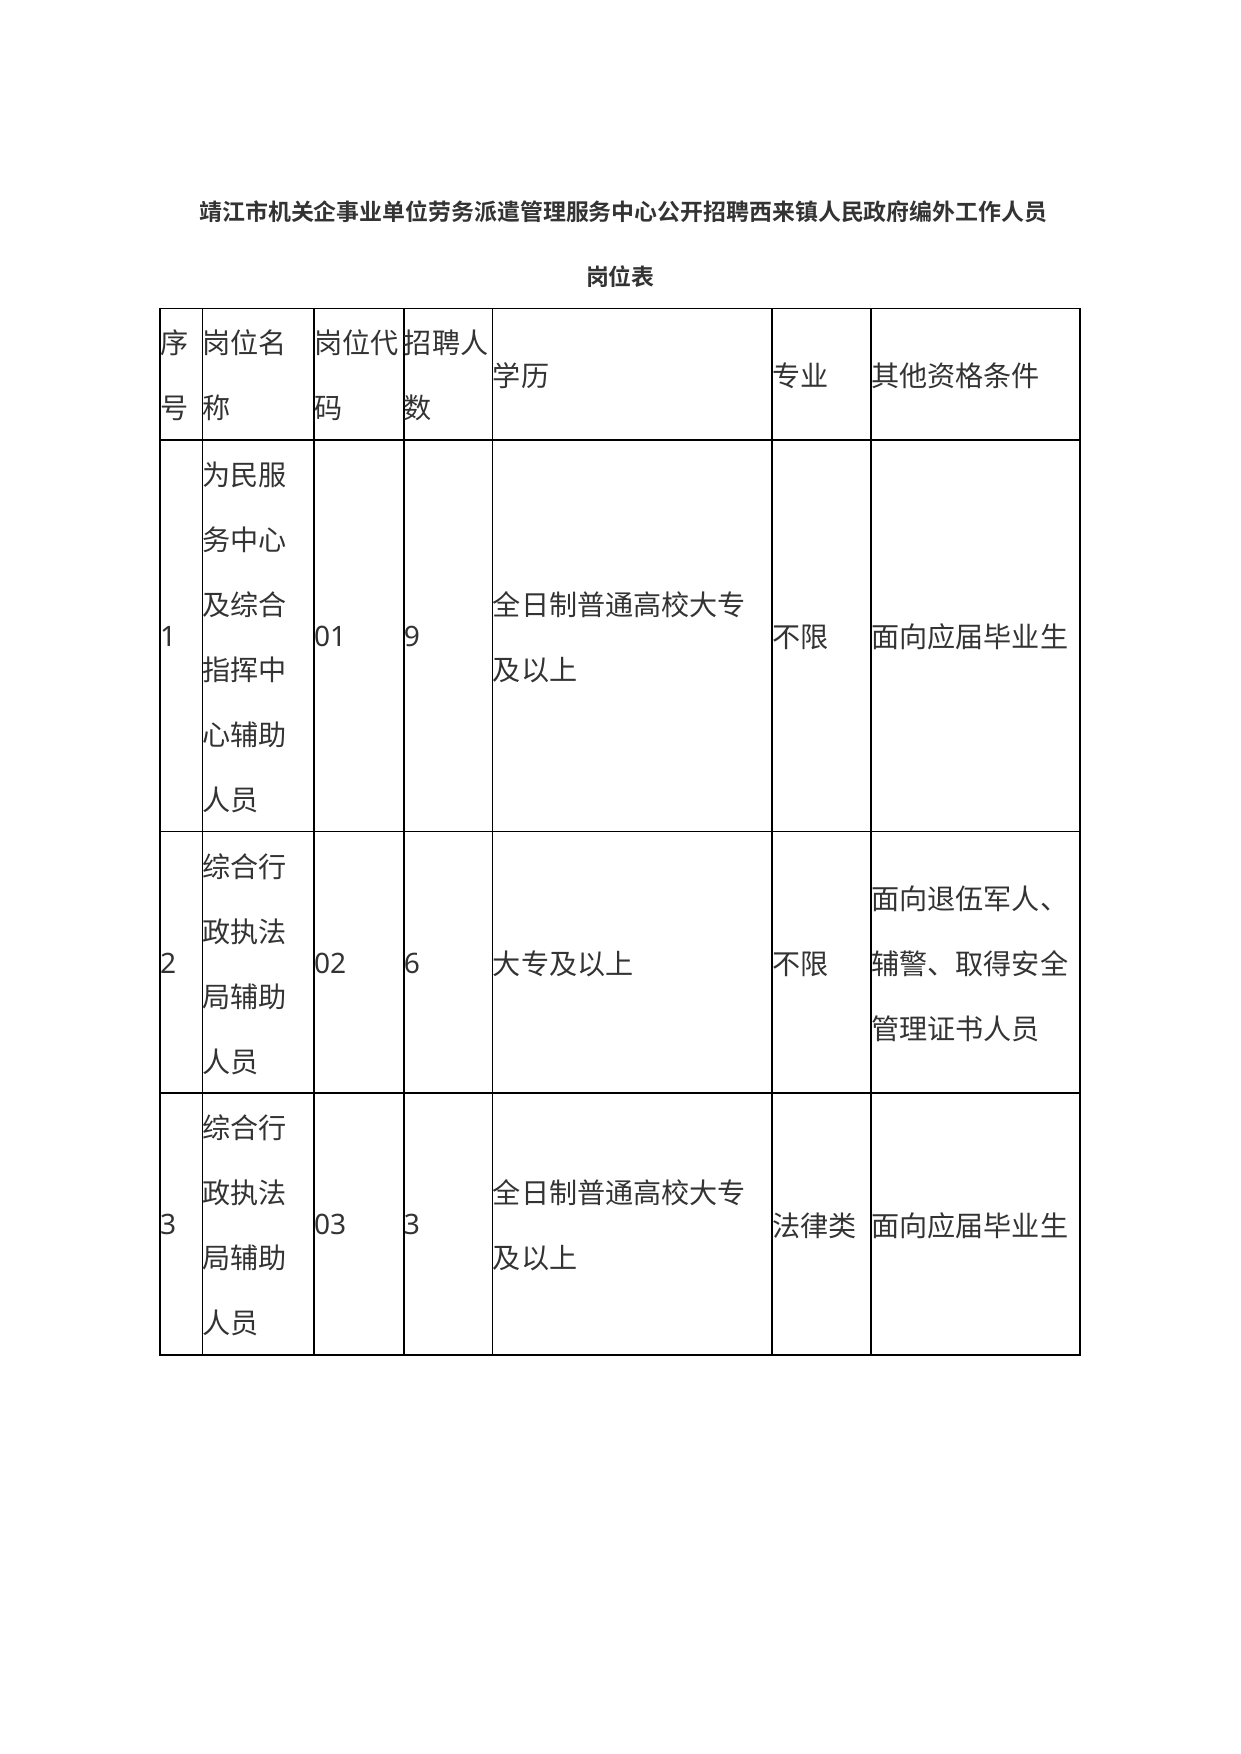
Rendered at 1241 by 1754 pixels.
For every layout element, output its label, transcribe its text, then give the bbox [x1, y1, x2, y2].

table_header 专业 [773, 309, 870, 439]
table_cell 不限 [773, 441, 870, 831]
table_cell 面向应届毕业生 [872, 1094, 1079, 1354]
table_cell 面向退伍军人、辅警、取得安全管理证书人员 [872, 832, 1079, 1092]
table_cell 1 [161, 441, 202, 831]
table_cell 6 [405, 832, 492, 1092]
text 靖江市机关企事业单位劳务派遣管理服务中心公开招聘西来镇人民政府编外工作人员岗位表 [187, 178, 1053, 308]
table_cell 法律类 [773, 1094, 870, 1354]
table_cell 全日制普通高校大专及以上 [493, 441, 771, 831]
table_cell 03 [315, 1094, 403, 1354]
table_cell 不限 [773, 832, 870, 1092]
table_header 岗位名称 [203, 309, 313, 439]
table_cell 全日制普通高校大专及以上 [493, 1094, 771, 1354]
table_cell 大专及以上 [493, 832, 771, 1092]
table_header 其他资格条件 [872, 309, 1079, 439]
table_cell 02 [315, 832, 403, 1092]
table_cell 2 [161, 832, 202, 1092]
table_cell 综合行政执法局辅助人员 [203, 832, 313, 1092]
table_cell 3 [405, 1094, 492, 1354]
table_cell 面向应届毕业生 [872, 441, 1079, 831]
table_cell 综合行政执法局辅助人员 [203, 1094, 313, 1354]
table_cell 为民服务中心及综合指挥中心辅助人员 [203, 441, 313, 831]
table_cell 01 [315, 441, 403, 831]
table_cell 3 [161, 1094, 202, 1354]
table_header 序号 [161, 309, 202, 439]
table_header 学历 [493, 309, 771, 439]
table_header 招聘人数 [405, 309, 492, 439]
table_cell 9 [405, 441, 492, 831]
table_header 岗位代码 [315, 309, 403, 439]
